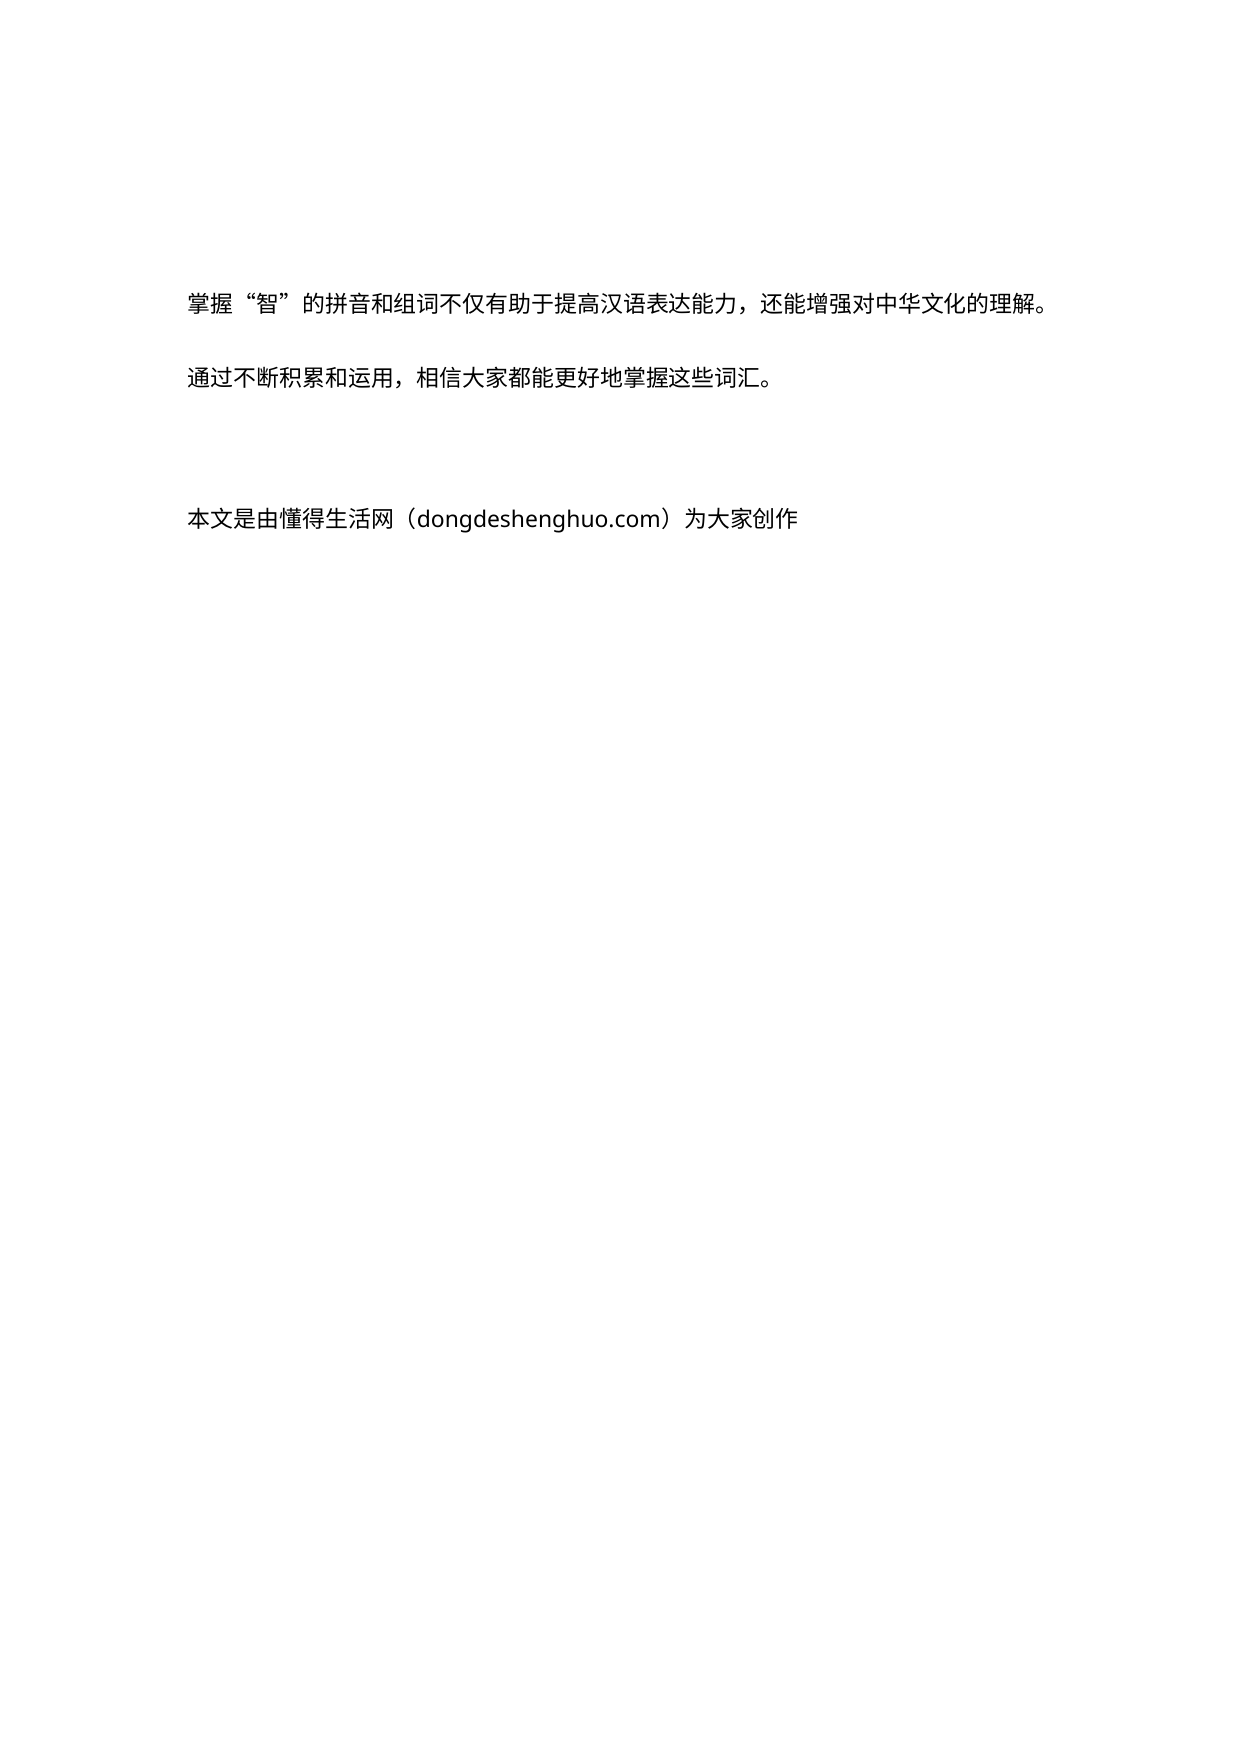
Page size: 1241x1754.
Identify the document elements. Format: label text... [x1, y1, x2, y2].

text 本文是由懂得生活网（dongdeshenghuo.com）为大家创作 [187, 485, 1053, 550]
text 掌握“智”的拼音和组词不仅有助于提高汉语表达能力，还能增强对中华文化的理解。通过不断积累和运用，相信大家都能更好地掌握这些词汇。 [187, 270, 1053, 409]
